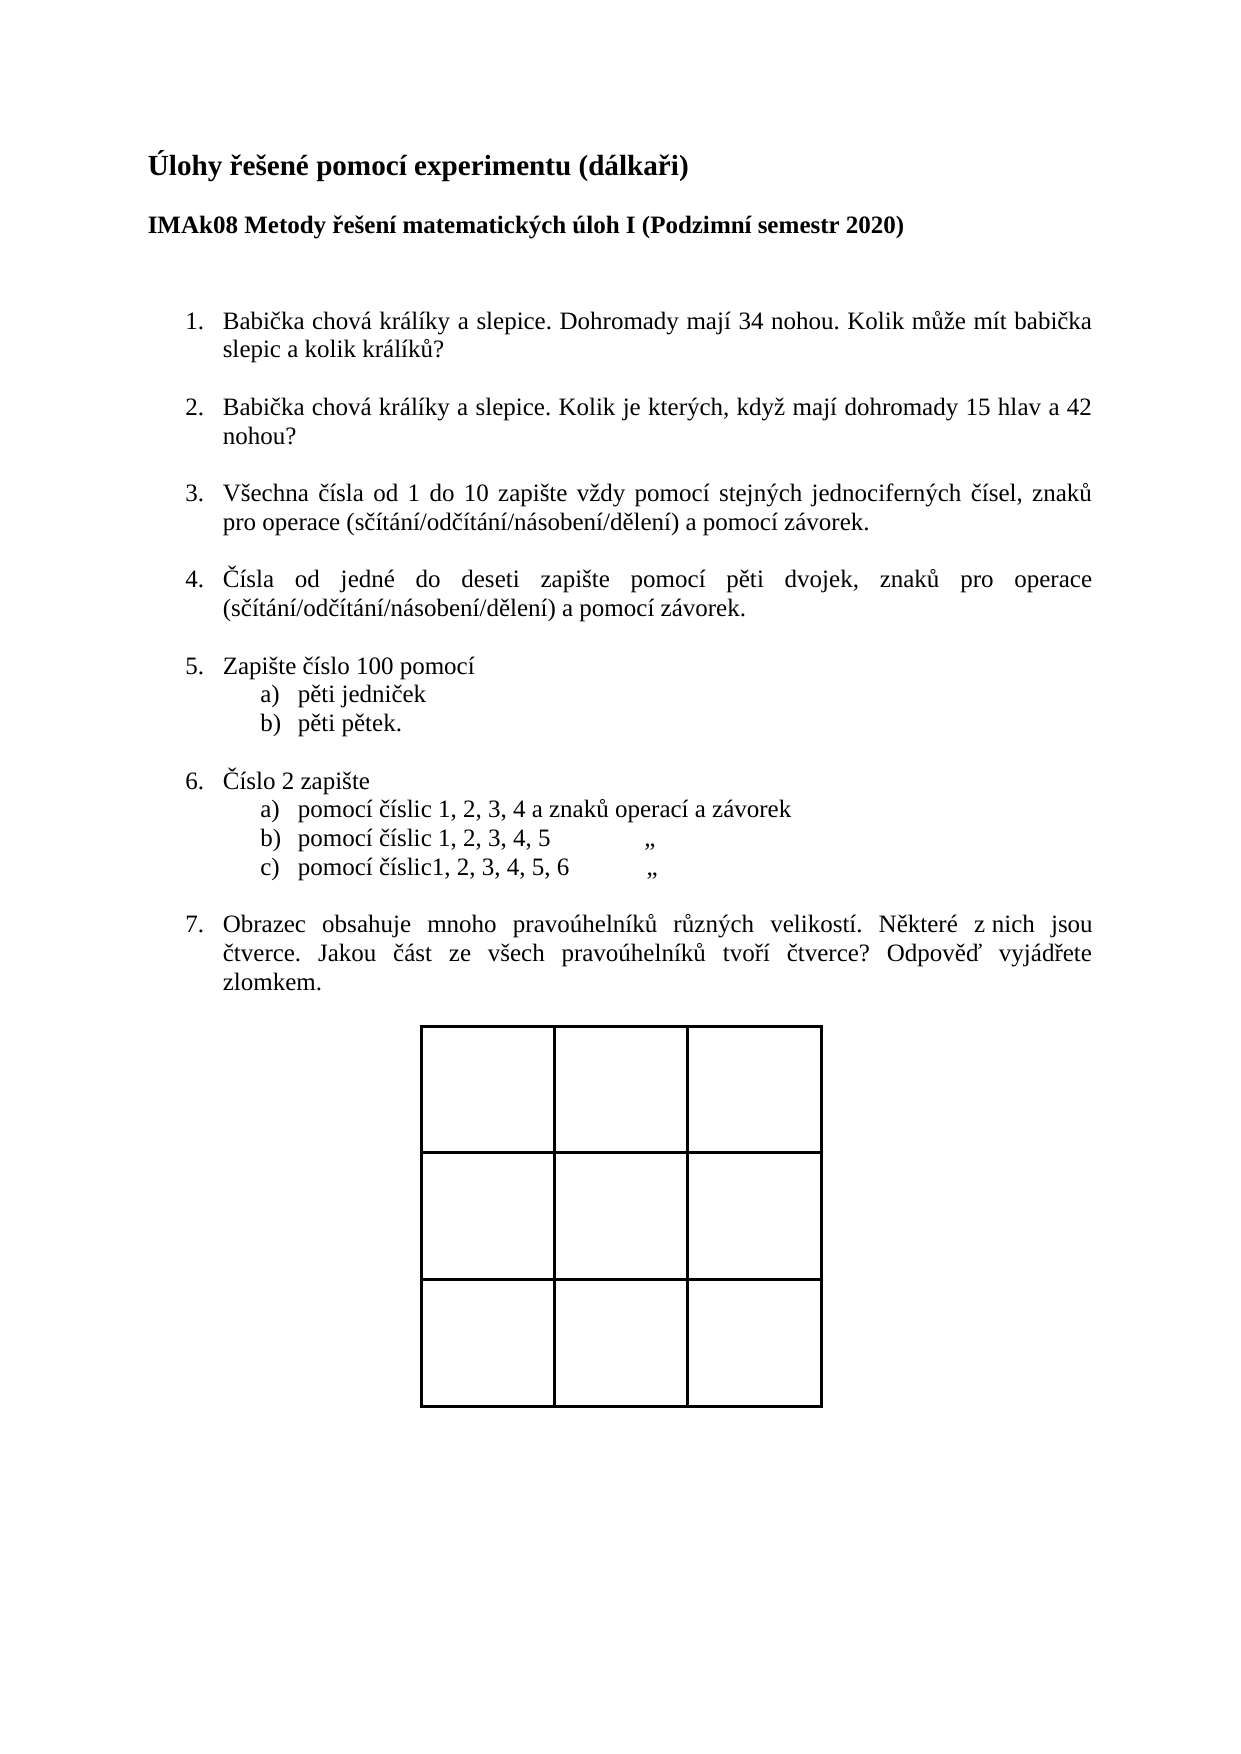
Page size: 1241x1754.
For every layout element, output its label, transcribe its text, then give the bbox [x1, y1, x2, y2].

table_header [556, 1028, 686, 1151]
table_cell [556, 1154, 686, 1278]
text Úlohy řešené pomocí experimentu (dálkaři) [148, 148, 1093, 181]
list pomocí číslic1, 2, 3, 4, 5, 6 „ [260, 852, 1093, 881]
list Babička chová králíky a slepice. Kolik je kterých, když mají dohromady 15 hlav a 42 nohou? [185, 392, 1093, 449]
table_header [423, 1028, 553, 1151]
text IMAk08 Metody řešení matematických úloh I (Podzimní semestr 2020) [148, 210, 1093, 239]
list pěti pětek. [260, 708, 1093, 737]
list pomocí číslic 1, 2, 3, 4, 5 „ [260, 823, 1093, 852]
list Všechna čísla od 1 do 10 zapište vždy pomocí stejných jednociferných čísel, znaků pro operace (sčítání/odčítání/násobení/dělení) a pomocí závorek. [185, 478, 1093, 536]
list Čísla od jedné do deseti zapište pomocí pěti dvojek, znaků pro operace (sčítání/odčítání/násobení/dělení) a pomocí závorek. [185, 564, 1093, 622]
table_cell [423, 1154, 553, 1278]
list Babička chová králíky a slepice. Dohromady mají 34 nohou. Kolik může mít babička slepic a kolik králíků? [185, 306, 1093, 363]
list Číslo 2 zapište [185, 766, 1093, 794]
list pomocí číslic 1, 2, 3, 4 a znaků operací a závorek [260, 794, 1093, 823]
list pěti jedniček [260, 679, 1093, 708]
table_cell [556, 1281, 686, 1404]
table_cell [689, 1281, 820, 1404]
list Obrazec obsahuje mnoho pravoúhelníků různých velikostí. Některé z nich jsou čtverce. Jakou část ze všech pravoúhelníků tvoří čtverce? Odpověď vyjádřete zlomkem. [185, 909, 1093, 996]
table_header [689, 1028, 820, 1151]
table_cell [423, 1281, 553, 1404]
list Zapište číslo 100 pomocí [185, 651, 1093, 679]
table_cell [689, 1154, 820, 1278]
